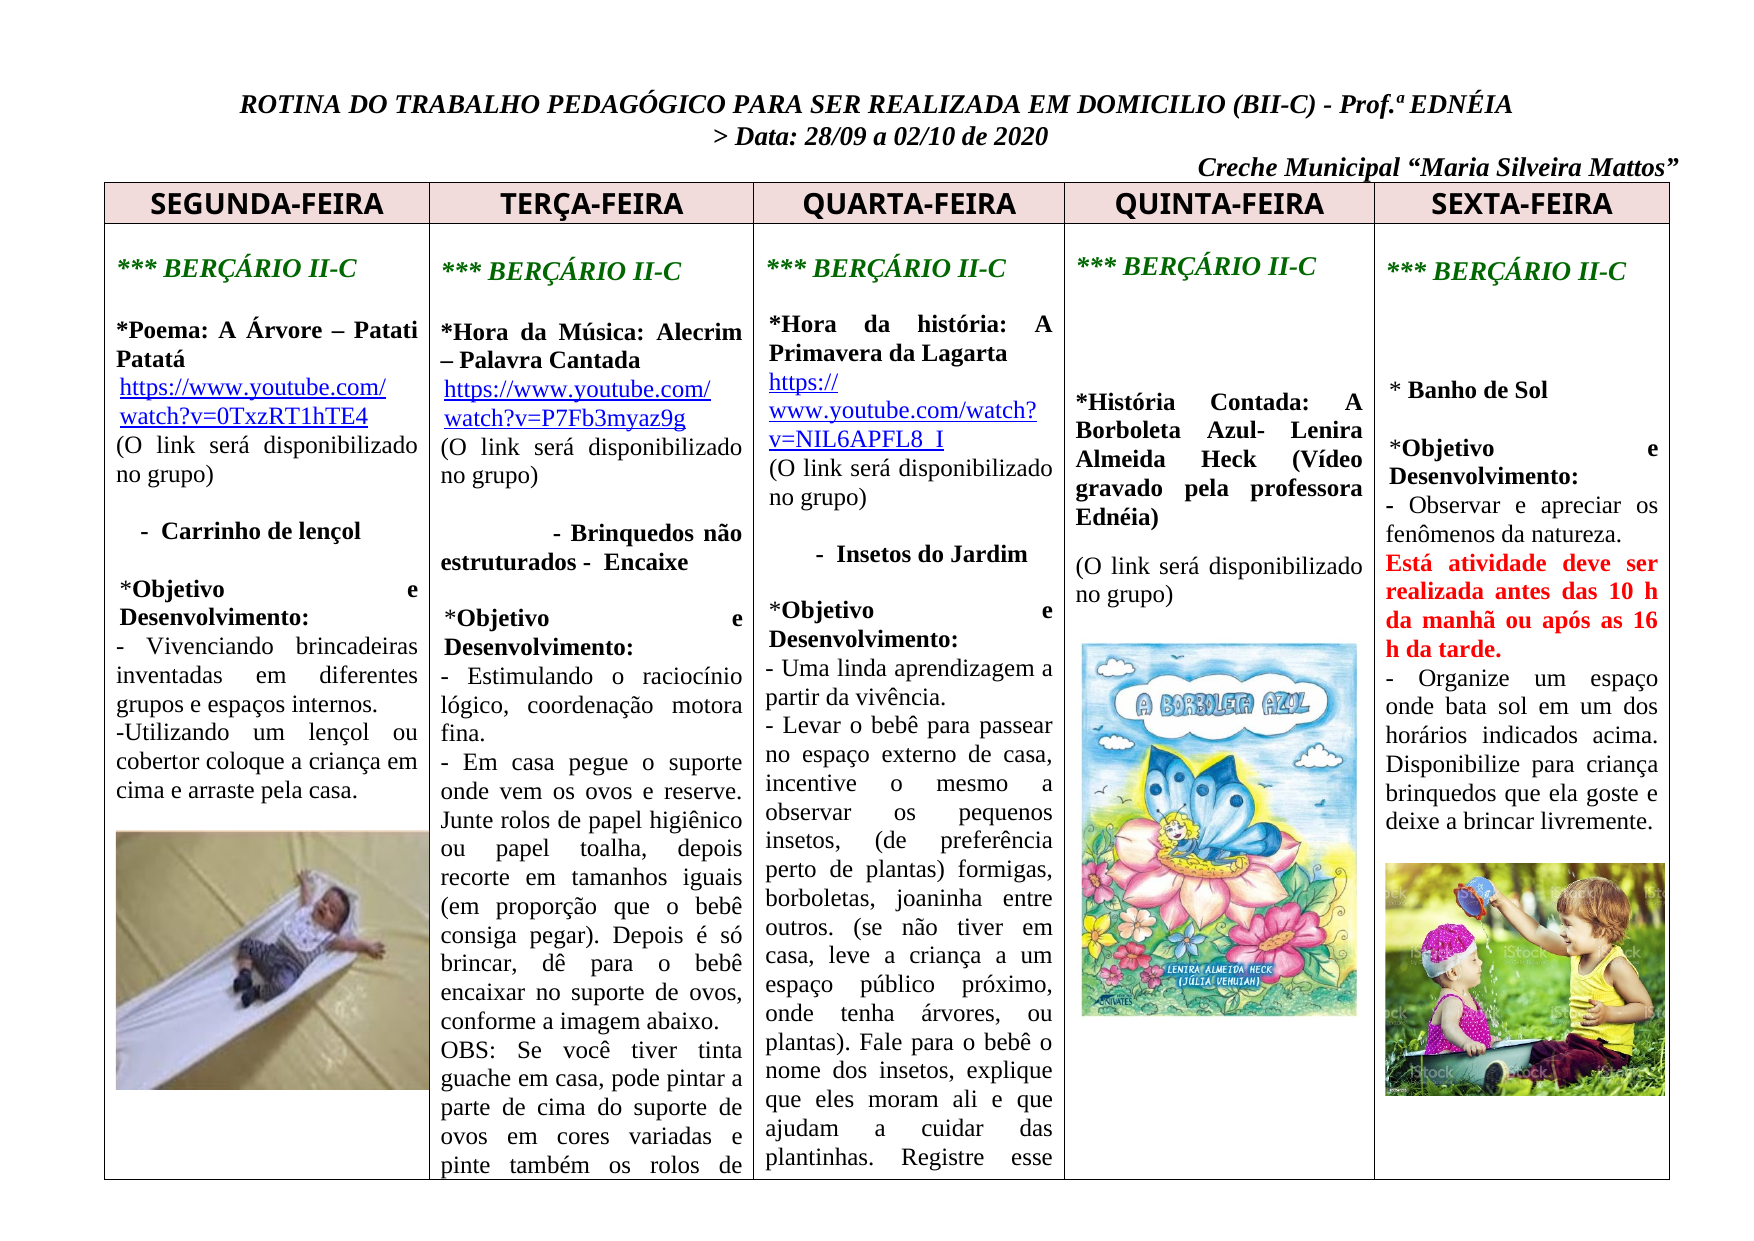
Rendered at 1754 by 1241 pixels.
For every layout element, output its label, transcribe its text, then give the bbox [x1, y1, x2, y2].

text ROTINA DO TRABALHO PEDAGÓGICO PARA SER REALIZADA EM DOMICILIO (BII-C) - Prof.ª EDNÉIA [75, 89, 1679, 120]
text Creche Municipal “Maria Silveira Mattos” [75, 151, 1679, 182]
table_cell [1065, 224, 1374, 1178]
picture [1385, 863, 1665, 1096]
picture [1075, 637, 1363, 1023]
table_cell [105, 224, 429, 1178]
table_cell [754, 224, 1064, 1178]
table_header SEGUNDA-FEIRA [105, 183, 429, 223]
picture [115, 830, 430, 1090]
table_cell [430, 224, 753, 1178]
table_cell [1375, 224, 1669, 1178]
table_header SEXTA-FEIRA [1375, 183, 1669, 223]
text > Data: 28/09 a 02/10 de 2020 [75, 120, 1679, 151]
table_header TERÇA-FEIRA [430, 183, 753, 223]
table_header QUARTA-FEIRA [754, 183, 1064, 223]
table_header QUINTA-FEIRA [1065, 183, 1374, 223]
